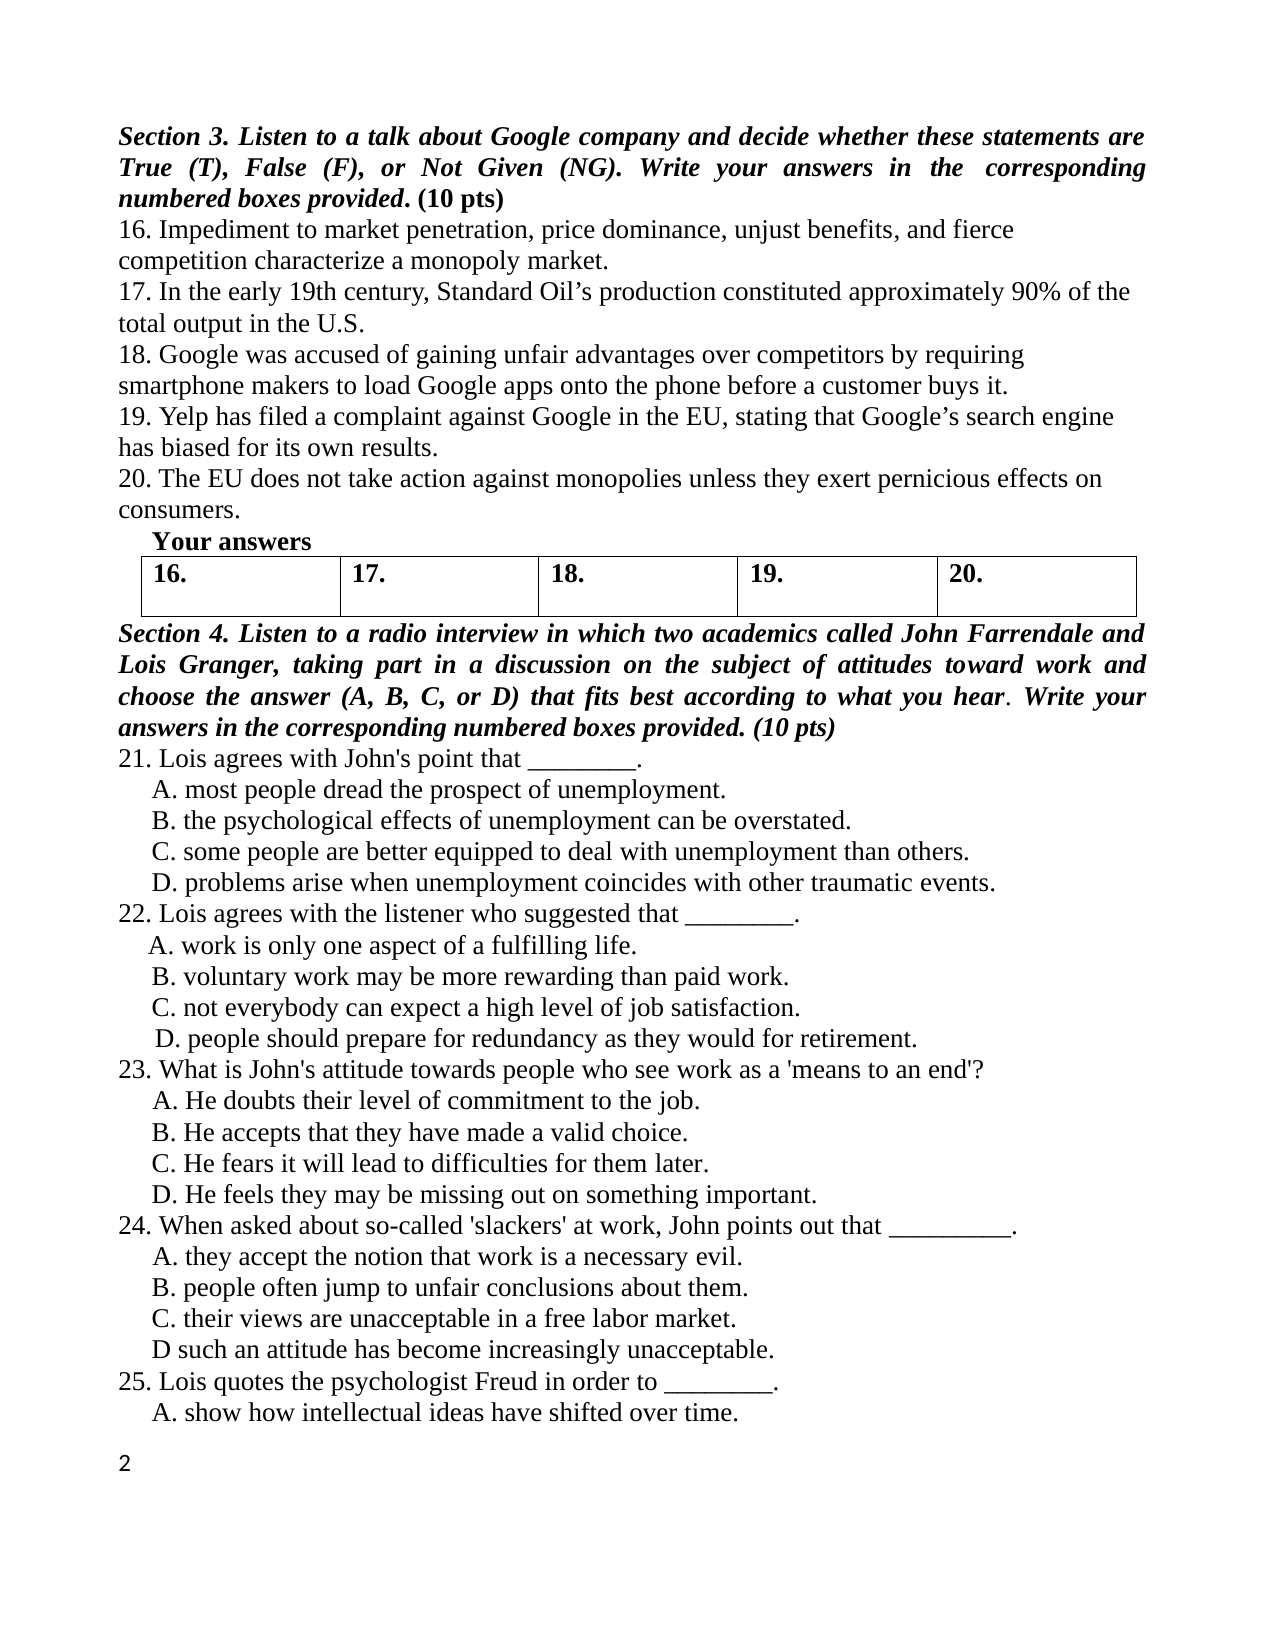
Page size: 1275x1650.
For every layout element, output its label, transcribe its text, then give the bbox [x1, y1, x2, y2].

text 16. Impediment to market penetration, price dominance, unjust benefits, and fierce competition characterize a monopoly market. [118, 213, 1149, 276]
text C. not everybody can expect a high level of job satisfaction. [151, 991, 819, 1022]
text A. most people dread the prospect of unemployment. [151, 773, 1186, 804]
text B. the psychological effects of unemployment can be overstated. [151, 804, 1186, 835]
text D such an attitude has become increasingly unacceptable. [151, 1334, 1186, 1365]
text 18. Google was accused of gaining unfair advantages over competitors by requiring smartphone makers to load Google apps onto the phone before a customer buys it. [118, 338, 1149, 400]
text 25. Lois quotes the psychologist Freud in order to ________. [118, 1365, 1186, 1396]
text A. show how intellectual ideas have shifted over time. [151, 1396, 757, 1427]
text A. they accept the notion that work is a necessary evil. [118, 1240, 1248, 1271]
text A. work is only one aspect of a fulfilling life. [118, 929, 734, 960]
table_header 19. [738, 557, 937, 616]
table_header 16. [142, 557, 340, 616]
text B. voluntary work may be more rewarding than paid work. [151, 960, 819, 991]
subtitle Section 3. Listen to a talk about Google company and decide whether these statements are True (T), False (F), or Not Given (NG). Write your answers in the corresponding numbered boxes provided. (10 pts) [118, 120, 1149, 213]
text 23. What is John's attitude towards people who see work as a 'means to an end'? [118, 1053, 1181, 1084]
text C. their views are unacceptable in a free labor market. [151, 1302, 768, 1334]
text B. He accepts that they have made a valid choice. [151, 1116, 725, 1147]
text 17. In the early 19th century, Standard Oil’s production constituted approximately 90% of the total output in the U.S. [118, 276, 1149, 338]
table_header 18. [539, 557, 737, 616]
subtitle 22. Lois agrees with the listener who suggested that ________. [118, 898, 1149, 929]
text 21. Lois agrees with John's point that ________. [118, 742, 1186, 773]
text B. people often jump to unfair conclusions about them. [151, 1271, 768, 1302]
text 24. When asked about so-called 'slackers' at work, John points out that _________. [118, 1209, 1181, 1240]
text C. some people are better equipped to deal with unemployment than others. [151, 835, 1012, 866]
table_header 17. [341, 557, 538, 616]
table_header 20. [938, 557, 1136, 616]
text D. people should prepare for redundancy as they would for retirement. [118, 1022, 1186, 1053]
text D. problems arise when unemployment coincides with other traumatic events. [151, 866, 1012, 898]
text A. He doubts their level of commitment to the job. [118, 1084, 1040, 1116]
text D. He feels they may be missing out on something important. [151, 1178, 1186, 1209]
subtitle Section 4. Listen to a radio interview in which two academics called John Farrendale and Lois Granger, taking part in a discussion on the subject of attitudes toward work and choose the answer (A, B, C, or D) that fits best according to what you hear. Write your answers in the corresponding numbered boxes provided. (10 pts) [118, 617, 1149, 742]
text C. He fears it will lead to difficulties for them later. [151, 1147, 725, 1178]
subtitle Your answers [151, 525, 1186, 556]
text 20. The EU does not take action against monopolies unless they exert pernicious effects on consumers. [118, 462, 1149, 525]
text 19. Yelp has filed a complaint against Google in the EU, stating that Google’s search engine has biased for its own results. [118, 400, 1149, 462]
